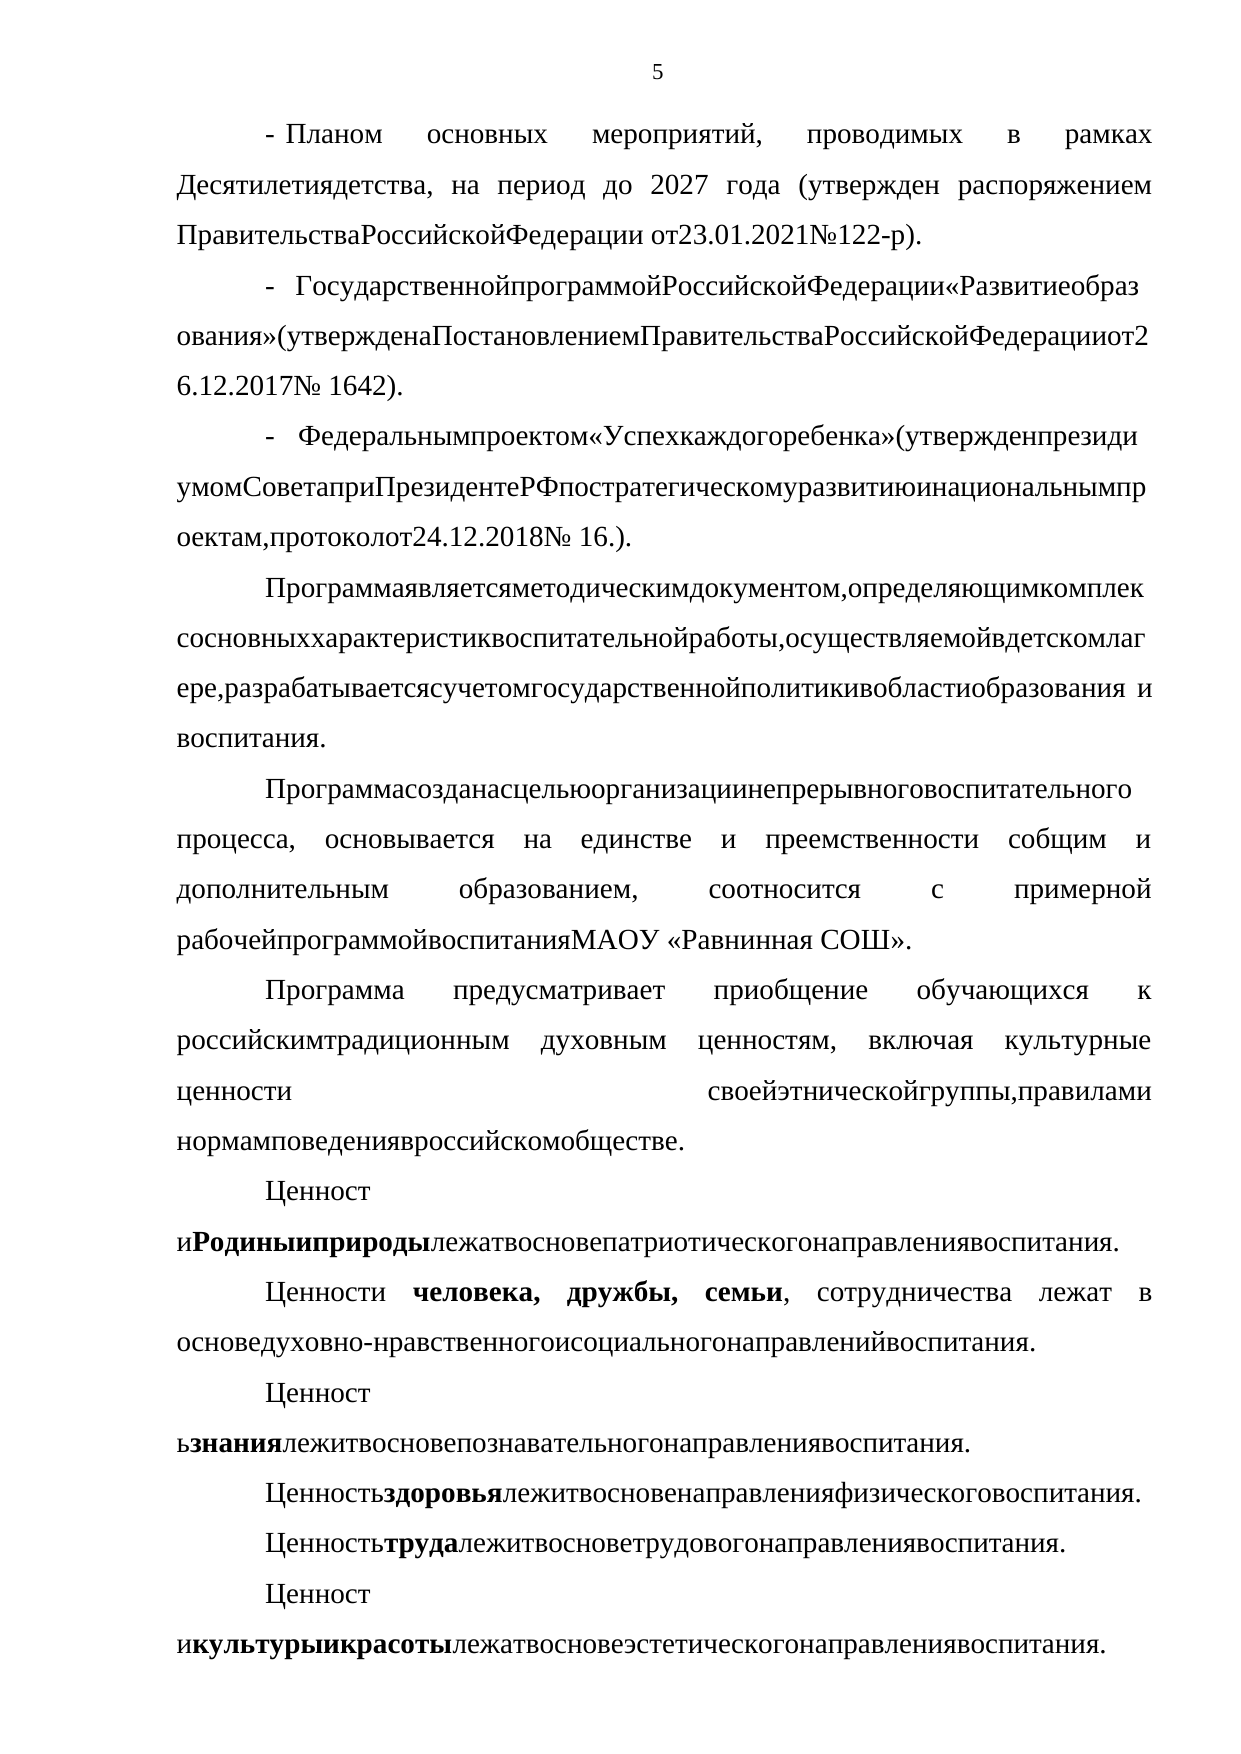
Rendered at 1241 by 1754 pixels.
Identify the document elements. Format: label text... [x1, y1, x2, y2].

text Программаявляетсяметодическимдокументом,определяющимкомплексосновныххарактеристиквоспитательнойработы,осуществляемойвдетскомлагере,разрабатываетсясучетомгосударственнойполитикивобластиобразования и воспитания. [176, 570, 1153, 754]
text ЦенностиРодиныиприродылежатвосновепатриотическогонаправлениявоспитания. [176, 1173, 1152, 1257]
list Планом основных мероприятий, проводимых в рамках Десятилетиядетства, на период до 2027 года (утвержден распоряжением ПравительстваРоссийскойФедерации от23.01.2021№122-р). [176, 117, 1153, 251]
text Программасозданасцельюорганизациинепрерывноговоспитательного процесса, основывается на единстве и преемственности собщим и дополнительным образованием, соотносится с примерной рабочейпрограммойвоспитанияМАОУ «Равнинная СОШ». [176, 771, 1152, 955]
text Ценности человека, дружбы, семьи, сотрудничества лежат в основедуховно-нравственногоисоциальногонаправленийвоспитания. [176, 1274, 1152, 1358]
text Ценностьзнаниялежитвосновепознавательногонаправлениявоспитания. [176, 1375, 1152, 1458]
text Программа предусматривает приобщение обучающихся к российскимтрадиционным духовным ценностям, включая культурные ценности своейэтническойгруппы,правилами нормамповедениявроссийскомобществе. [176, 972, 1152, 1157]
text Ценностьздоровьялежитвосновенаправленияфизическоговоспитания. [176, 1475, 1152, 1509]
text Ценностьтрудалежитвосноветрудовогонаправлениявоспитания. [265, 1526, 1194, 1559]
list ГосударственнойпрограммойРоссийскойФедерации«Развитиеобразования»(утвержденаПостановлениемПравительстваРоссийскойФедерацииот26.12.2017№ 1642). [176, 268, 1152, 402]
list Федеральнымпроектом«Успехкаждогоребенка»(утвержденпрезидиумомСоветаприПрезидентеРФпостратегическомуразвитиюинациональнымпроектам,протоколот24.12.2018№ 16.). [176, 418, 1153, 553]
text Ценностикультурыикрасотылежатвосновеэстетическогонаправлениявоспитания. [176, 1576, 1152, 1660]
